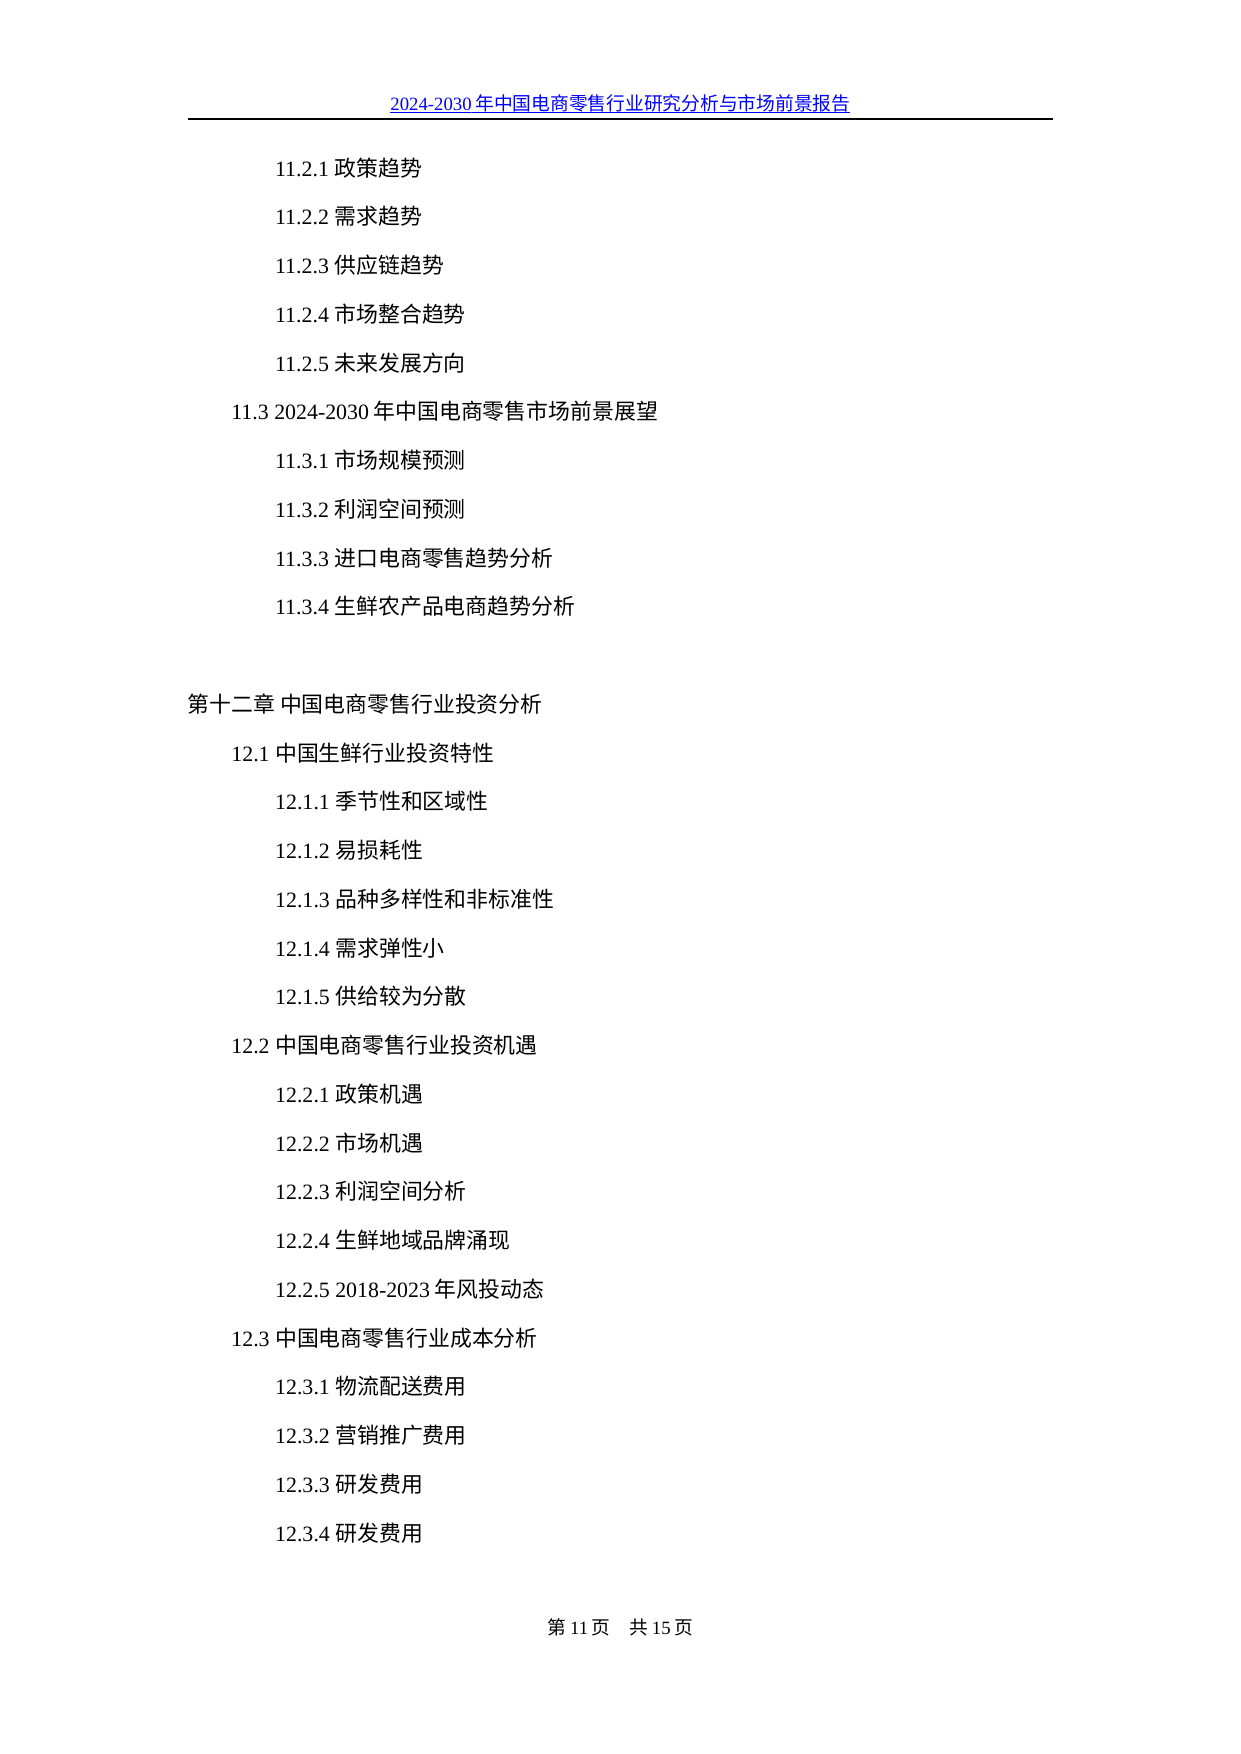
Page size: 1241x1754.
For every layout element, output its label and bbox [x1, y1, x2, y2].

text [187, 150, 1053, 1548]
